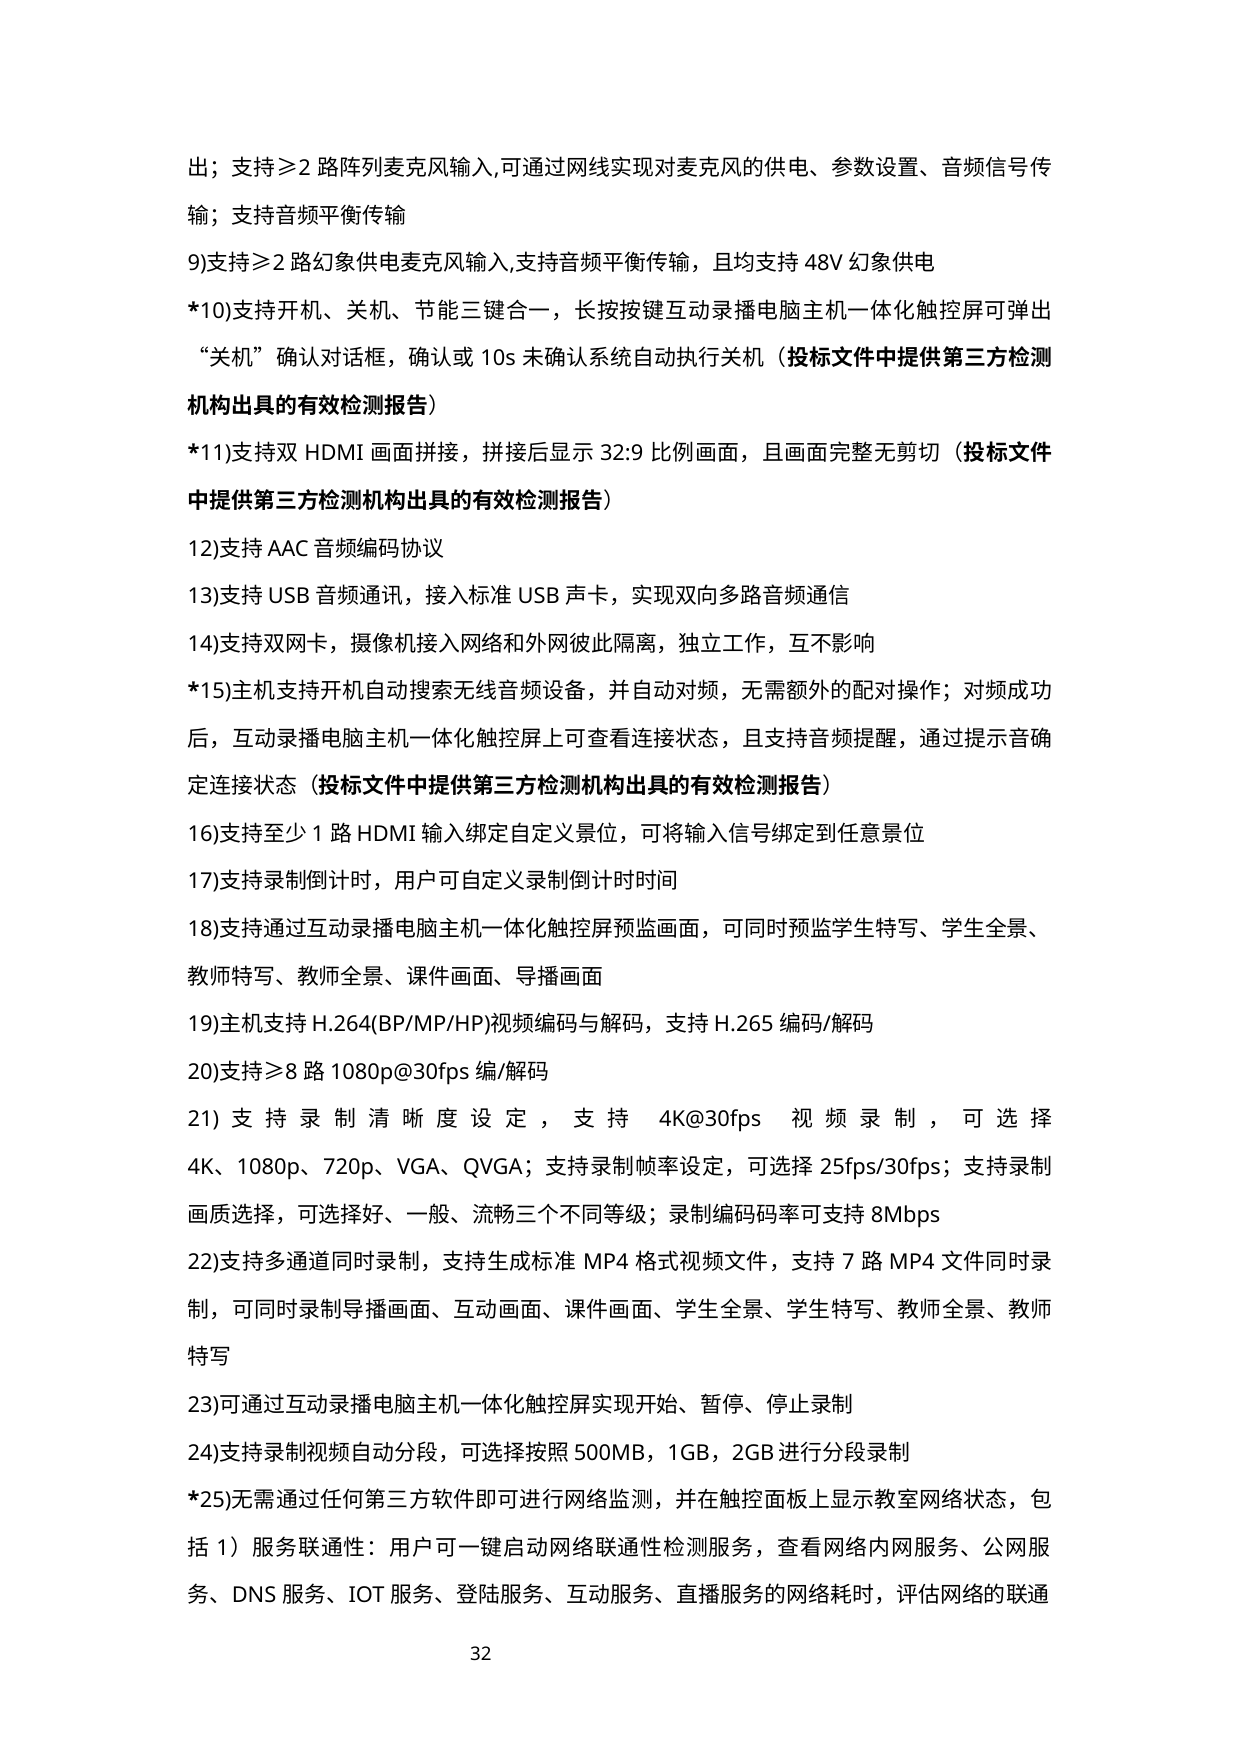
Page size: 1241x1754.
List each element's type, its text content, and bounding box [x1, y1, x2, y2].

text 18)支持通过互动录播电脑主机一体化触控屏预监画面，可同时预监学生特写、学生全景、教师特写、教师全景、课件画面、导播画面 [187, 911, 1053, 990]
text 17)支持录制倒计时，用户可自定义录制倒计时时间 [187, 863, 1053, 895]
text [187, 150, 1053, 229]
text 13)支持 USB 音频通讯，接入标准 USB 声卡，实现双向多路音频通信 [187, 578, 1053, 610]
text 12)支持AAC音频编码协议 [187, 531, 1053, 562]
text 22)支持多通道同时录制，支持生成标准 MP4 格式视频文件，支持 7 路 MP4 文件同时录制，可同时录制导播画面、互动画面、课件画面、学生全景、学生特写、教师全景、教师特写 [187, 1244, 1053, 1371]
text 9)支持≥2 路幻象供电麦克风输入,支持音频平衡传输，且均支持 48V 幻象供电 [187, 245, 1053, 277]
text 16)支持至少 1 路 HDMI 输入绑定自定义景位，可将输入信号绑定到任意景位 [187, 816, 1053, 848]
text 14)支持双网卡，摄像机接入网络和外网彼此隔离，独立工作，互不影响 [187, 626, 1053, 657]
text 21)支持录制清晰度设定，支持 4K@30fps 视频录制，可选择 4K、1080p、720p、VGA、QVGA；支持录制帧率设定，可选择 25fps/30fps；支持录制画质选择，可选择好、一般、流畅三个不同等级；录制编码码率可支持 8Mbps [187, 1101, 1053, 1228]
text 23)可通过互动录播电脑主机一体化触控屏实现开始、暂停、停止录制 [187, 1387, 1053, 1419]
text *10)支持开机、关机、节能三键合一，长按按键互动录播电脑主机一体化触控屏可弹出“关机”确认对话框，确认或 10s 未确认系统自动执行关机（投标文件中提供第三方检测机构出具的有效检测报告） [187, 293, 1053, 419]
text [187, 1482, 1053, 1609]
text *15)主机支持开机自动搜索无线音频设备，并自动对频，无需额外的配对操作；对频成功后，互动录播电脑主机一体化触控屏上可查看连接状态，且支持音频提醒，通过提示音确定连接状态（投标文件中提供第三方检测机构出具的有效检测报告） [187, 673, 1053, 800]
text *11)支持双 HDMI 画面拼接，拼接后显示 32:9 比例画面，且画面完整无剪切（投标文件中提供第三方检测机构出具的有效检测报告） [187, 435, 1053, 515]
text 19)主机支持 H.264(BP/MP/HP)视频编码与解码，支持H.265 编码/解码 [187, 1006, 1053, 1038]
text 24)支持录制视频自动分段，可选择按照500MB，1GB，2GB进行分段录制 [187, 1434, 1053, 1466]
text 20)支持≥8 路 1080p@30fps 编/解码 [187, 1054, 1053, 1086]
